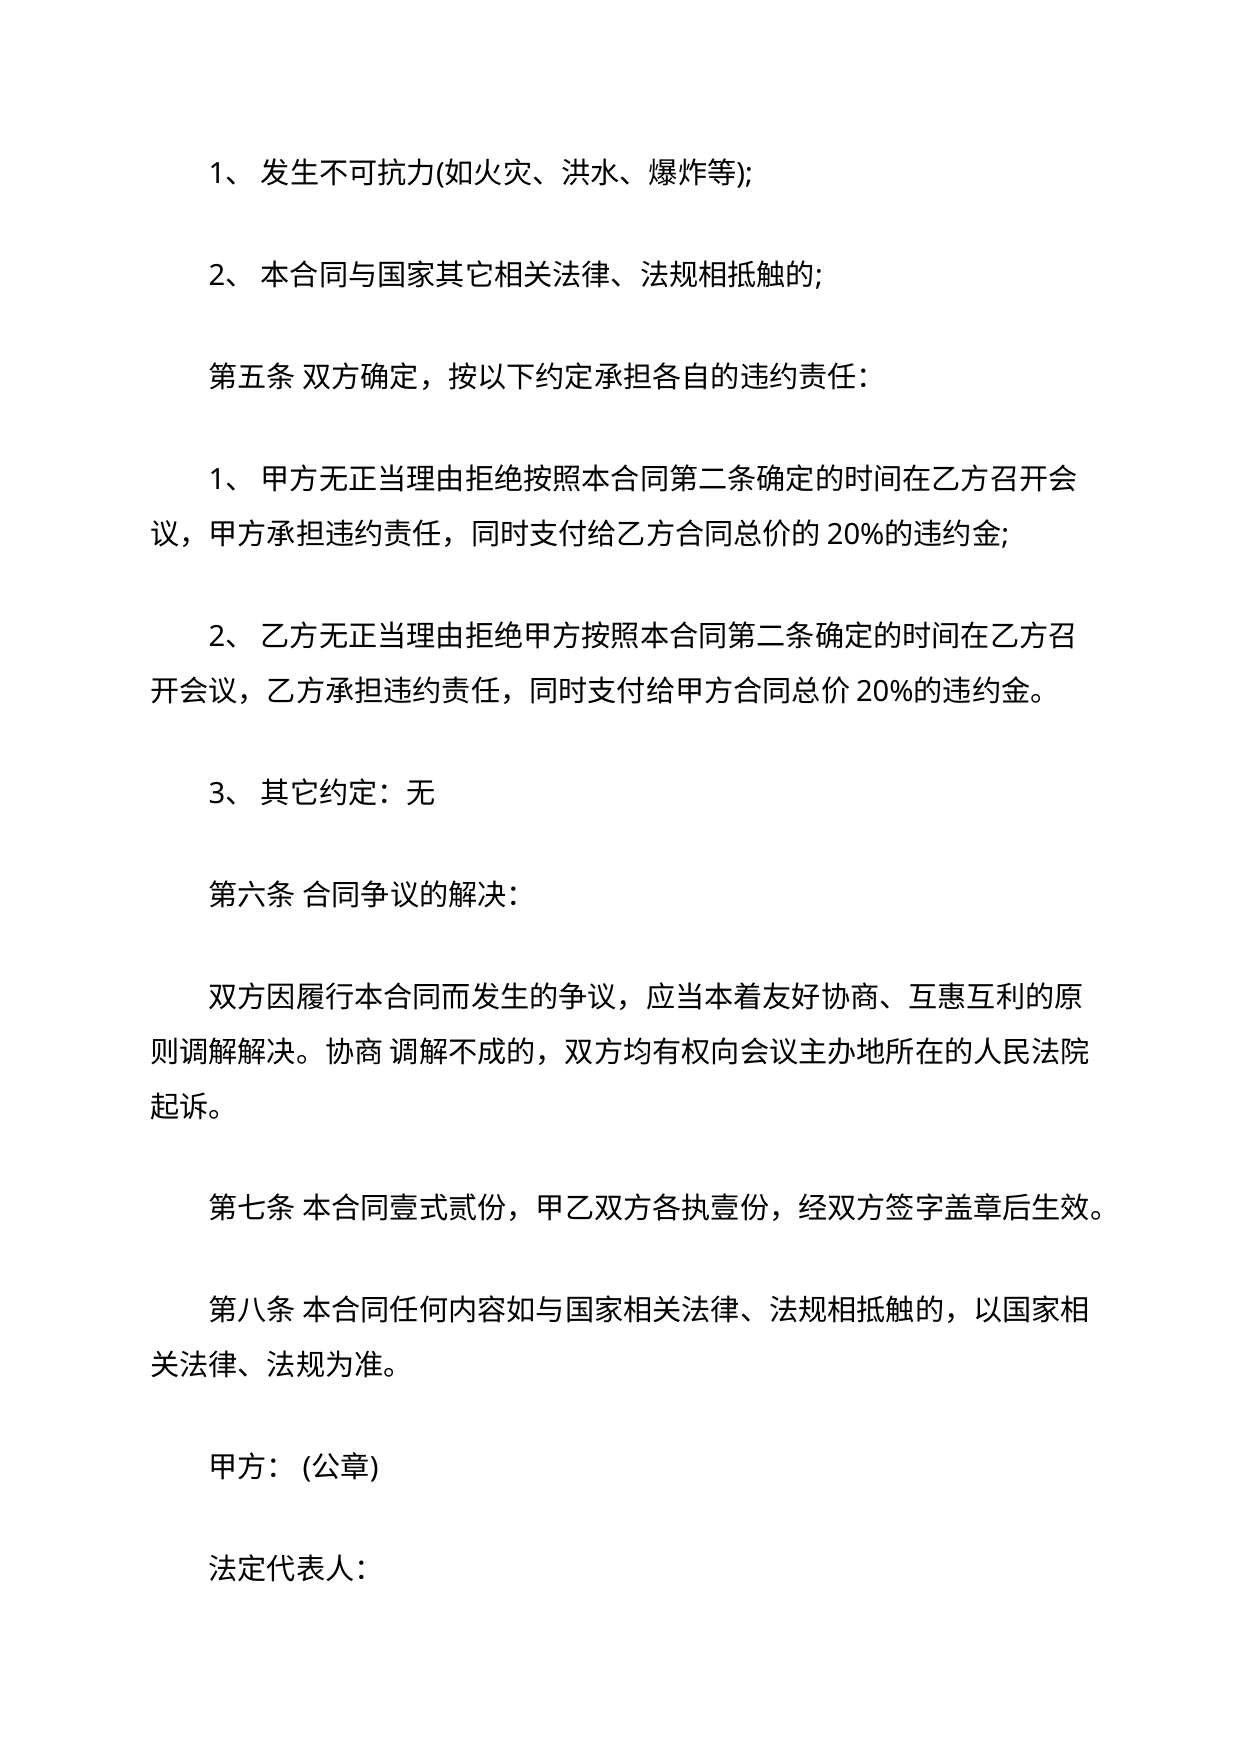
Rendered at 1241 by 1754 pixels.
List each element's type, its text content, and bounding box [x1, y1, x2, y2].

text 2、 乙方无正当理由拒绝甲方按照本合同第二条确定的时间在乙方召开会议，乙方承担违约责任，同时支付给甲方合同总价20%的违约金。 [150, 613, 1090, 710]
text 第五条 双方确定，按以下约定承担各自的违约责任： [150, 354, 1090, 396]
text 法定代表人： [150, 1545, 1090, 1588]
text 第六条 合同争议的解决： [150, 872, 1090, 914]
text 1、 甲方无正当理由拒绝按照本合同第二条确定的时间在乙方召开会议，甲方承担违约责任，同时支付给乙方合同总价的20%的违约金; [150, 456, 1090, 553]
text 双方因履行本合同而发生的争议，应当本着友好协商、互惠互利的原则调解解决。协商 调解不成的，双方均有权向会议主办地所在的人民法院起诉。 [150, 973, 1090, 1126]
text 3、 其它约定：无 [150, 770, 1090, 812]
text 第七条 本合同壹式贰份，甲乙双方各执壹份，经双方签字盖章后生效。 [150, 1185, 1090, 1227]
text 2、 本合同与国家其它相关法律、法规相抵触的; [150, 252, 1090, 294]
text 第八条 本合同任何内容如与国家相关法律、法规相抵触的，以国家相关法律、法规为准。 [150, 1287, 1090, 1384]
text 1、 发生不可抗力(如火灾、洪水、爆炸等); [150, 150, 1090, 192]
text 甲方： (公章) [150, 1443, 1090, 1486]
